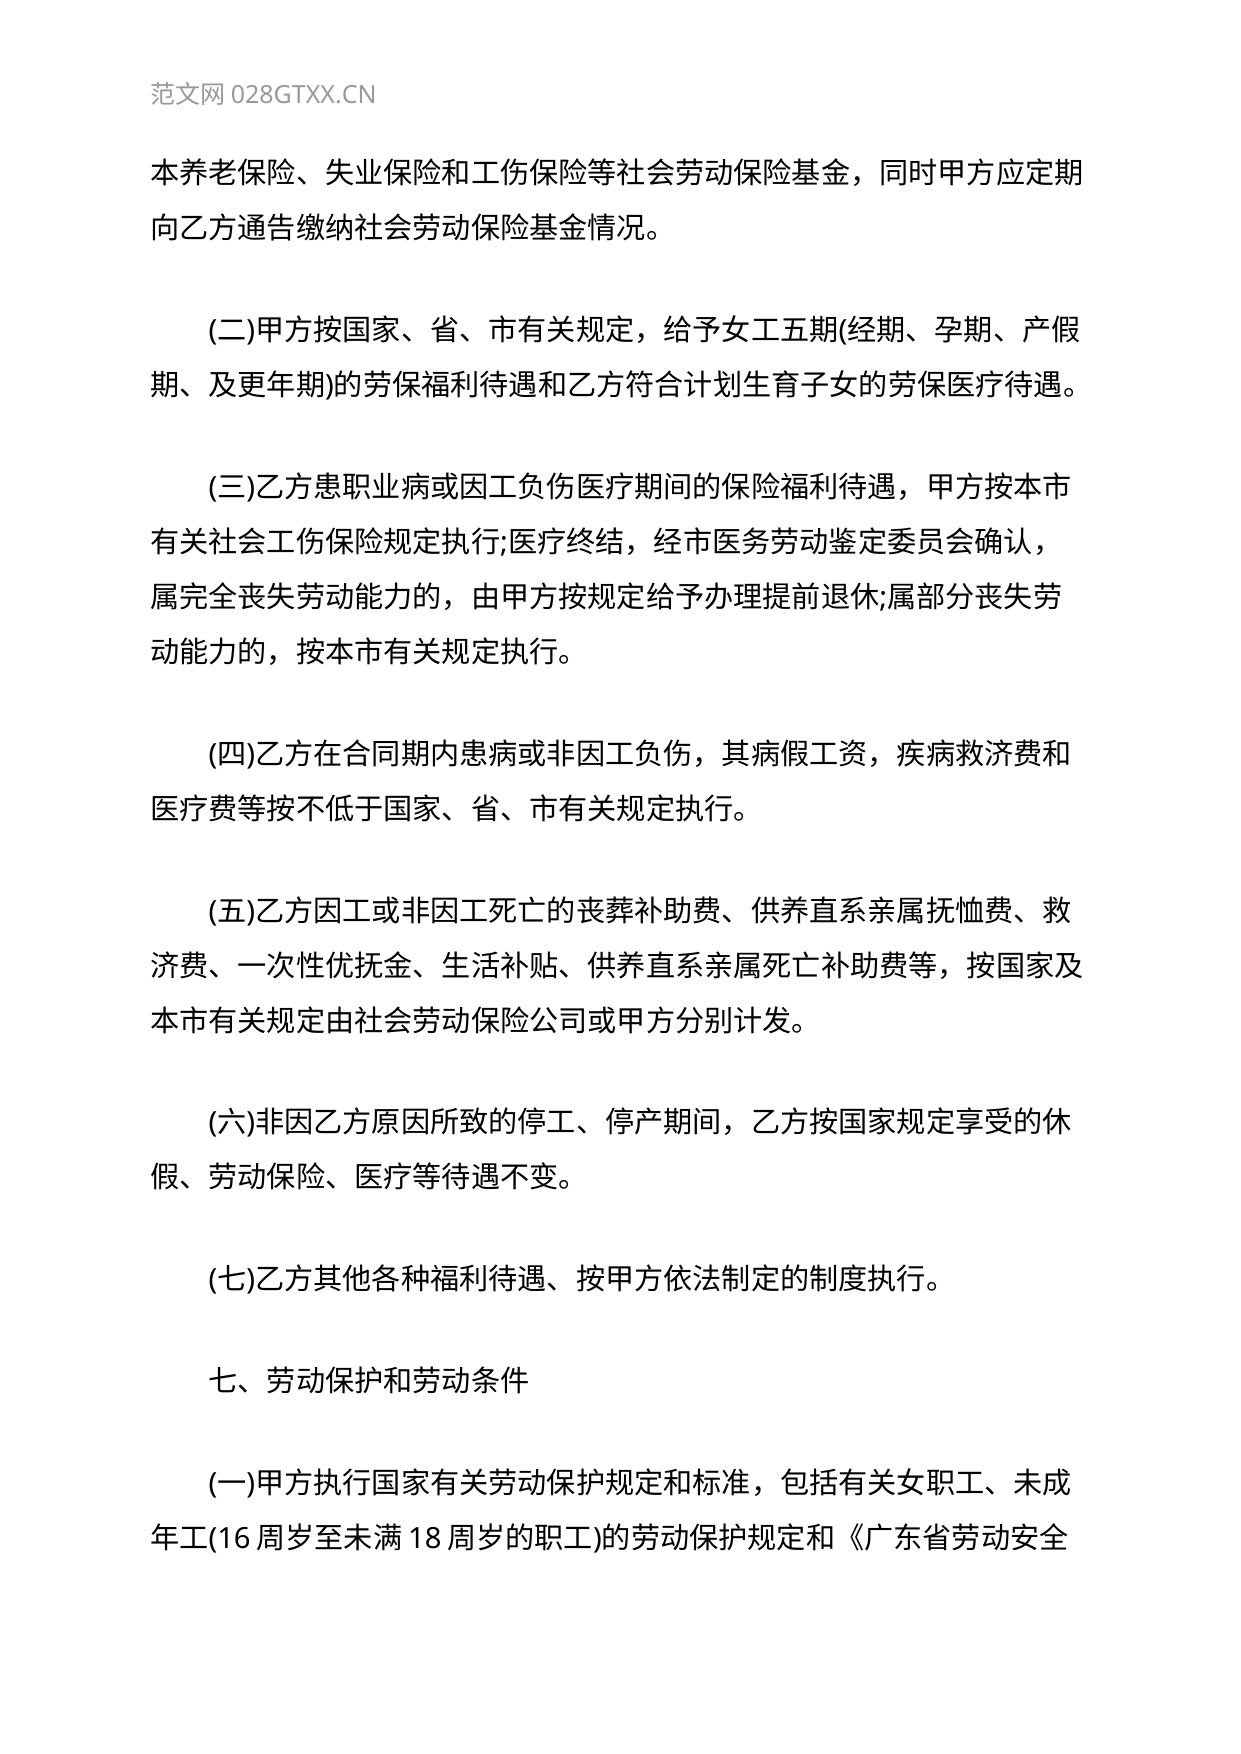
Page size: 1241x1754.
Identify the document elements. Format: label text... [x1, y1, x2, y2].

text (三)乙方患职业病或因工负伤医疗期间的保险福利待遇，甲方按本市有关社会工伤保险规定执行;医疗终结，经市医务劳动鉴定委员会确认，属完全丧失劳动能力的，由甲方按规定给予办理提前退休;属部分丧失劳动能力的，按本市有关规定执行。 [150, 464, 1090, 671]
text 七、劳动保护和劳动条件 [150, 1358, 1090, 1400]
text (七)乙方其他各种福利待遇、按甲方依法制定的制度执行。 [150, 1256, 1090, 1298]
text (四)乙方在合同期内患病或非因工负伤，其病假工资，疾病救济费和医疗费等按不低于国家、省、市有关规定执行。 [150, 730, 1090, 828]
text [150, 150, 1090, 247]
text (六)非因乙方原因所致的停工、停产期间，乙方按国家规定享受的休假、劳动保险、医疗等待遇不变。 [150, 1099, 1090, 1196]
text (二)甲方按国家、省、市有关规定，给予女工五期(经期、孕期、产假期、及更年期)的劳保福利待遇和乙方符合计划生育子女的劳保医疗待遇。 [150, 307, 1090, 404]
text (五)乙方因工或非因工死亡的丧葬补助费、供养直系亲属抚恤费、救济费、一次性优抚金、生活补贴、供养直系亲属死亡补助费等，按国家及本市有关规定由社会劳动保险公司或甲方分别计发。 [150, 887, 1090, 1039]
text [150, 1459, 1090, 1557]
